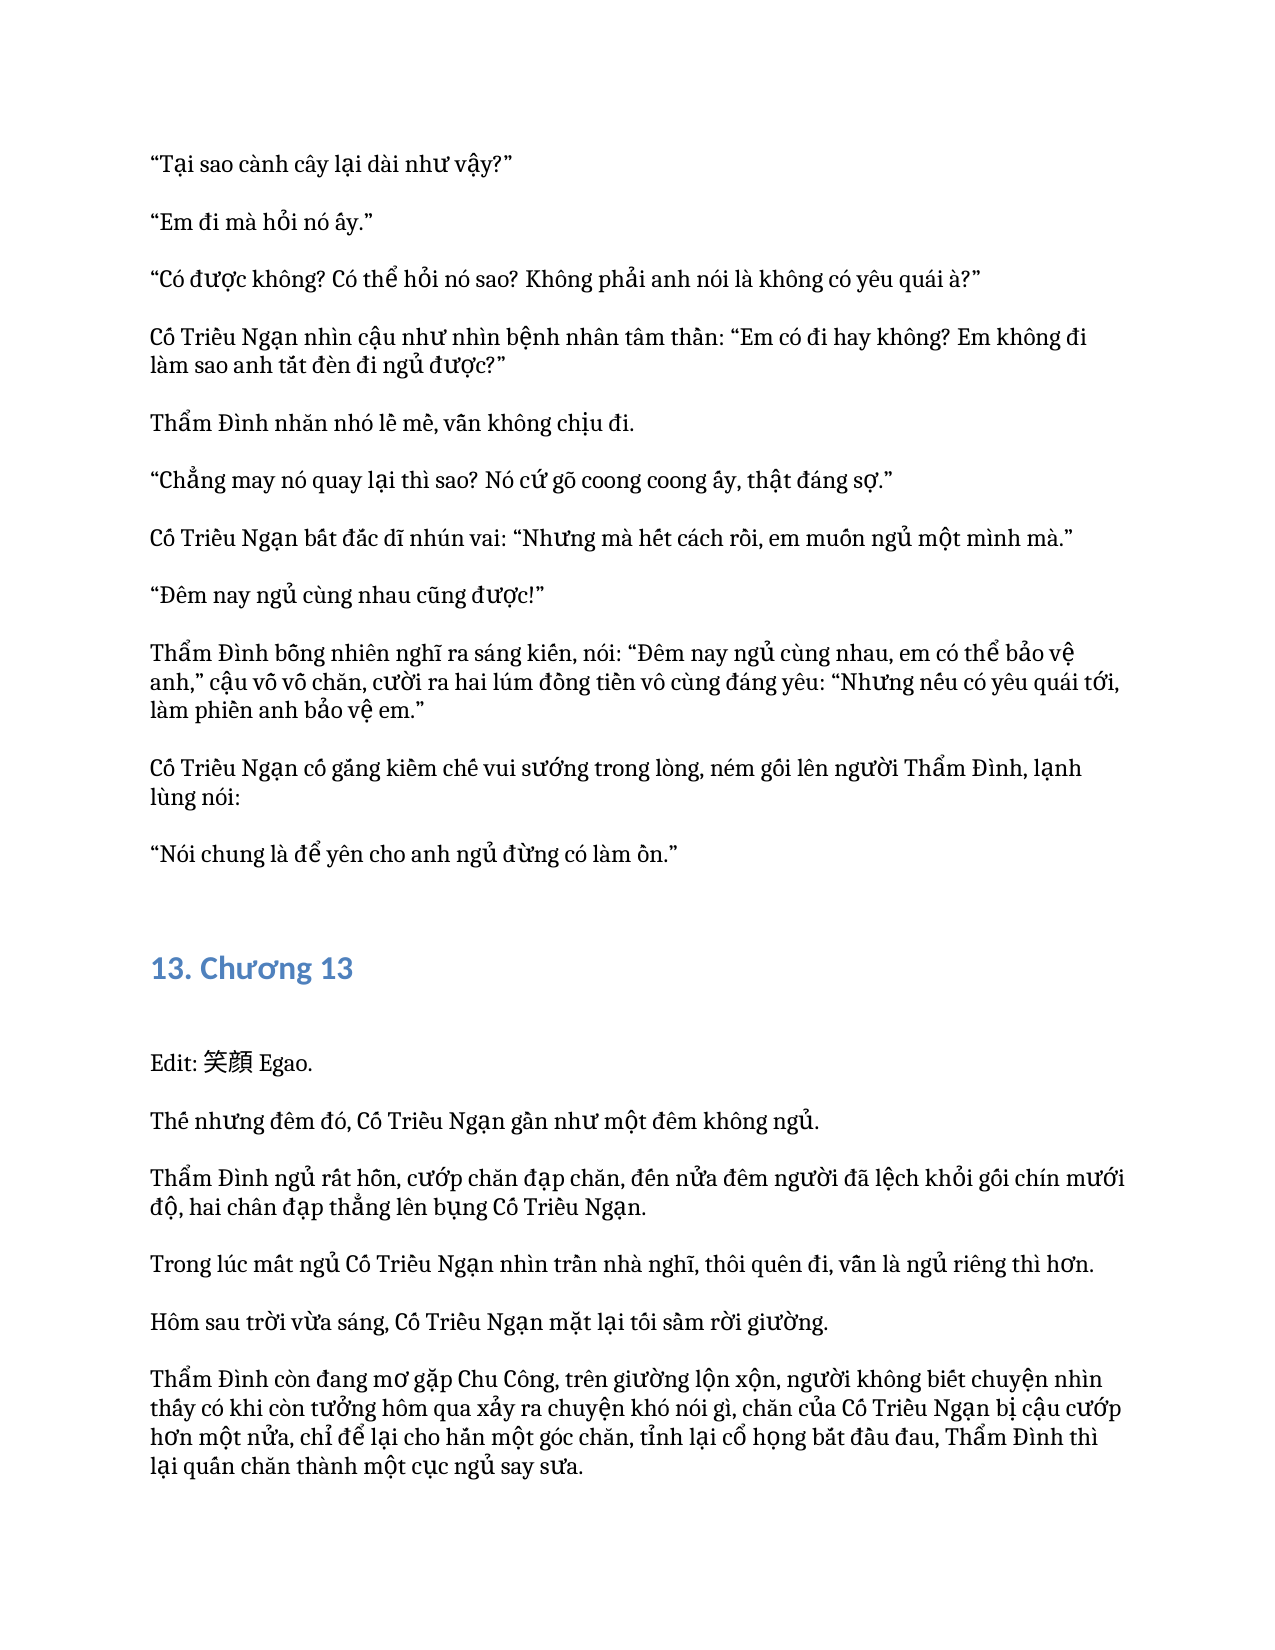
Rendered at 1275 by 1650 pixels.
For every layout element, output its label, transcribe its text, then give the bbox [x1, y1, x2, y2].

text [150, 150, 1125, 926]
subtitle 13. Chương 13 [150, 947, 1125, 988]
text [150, 992, 1125, 1480]
